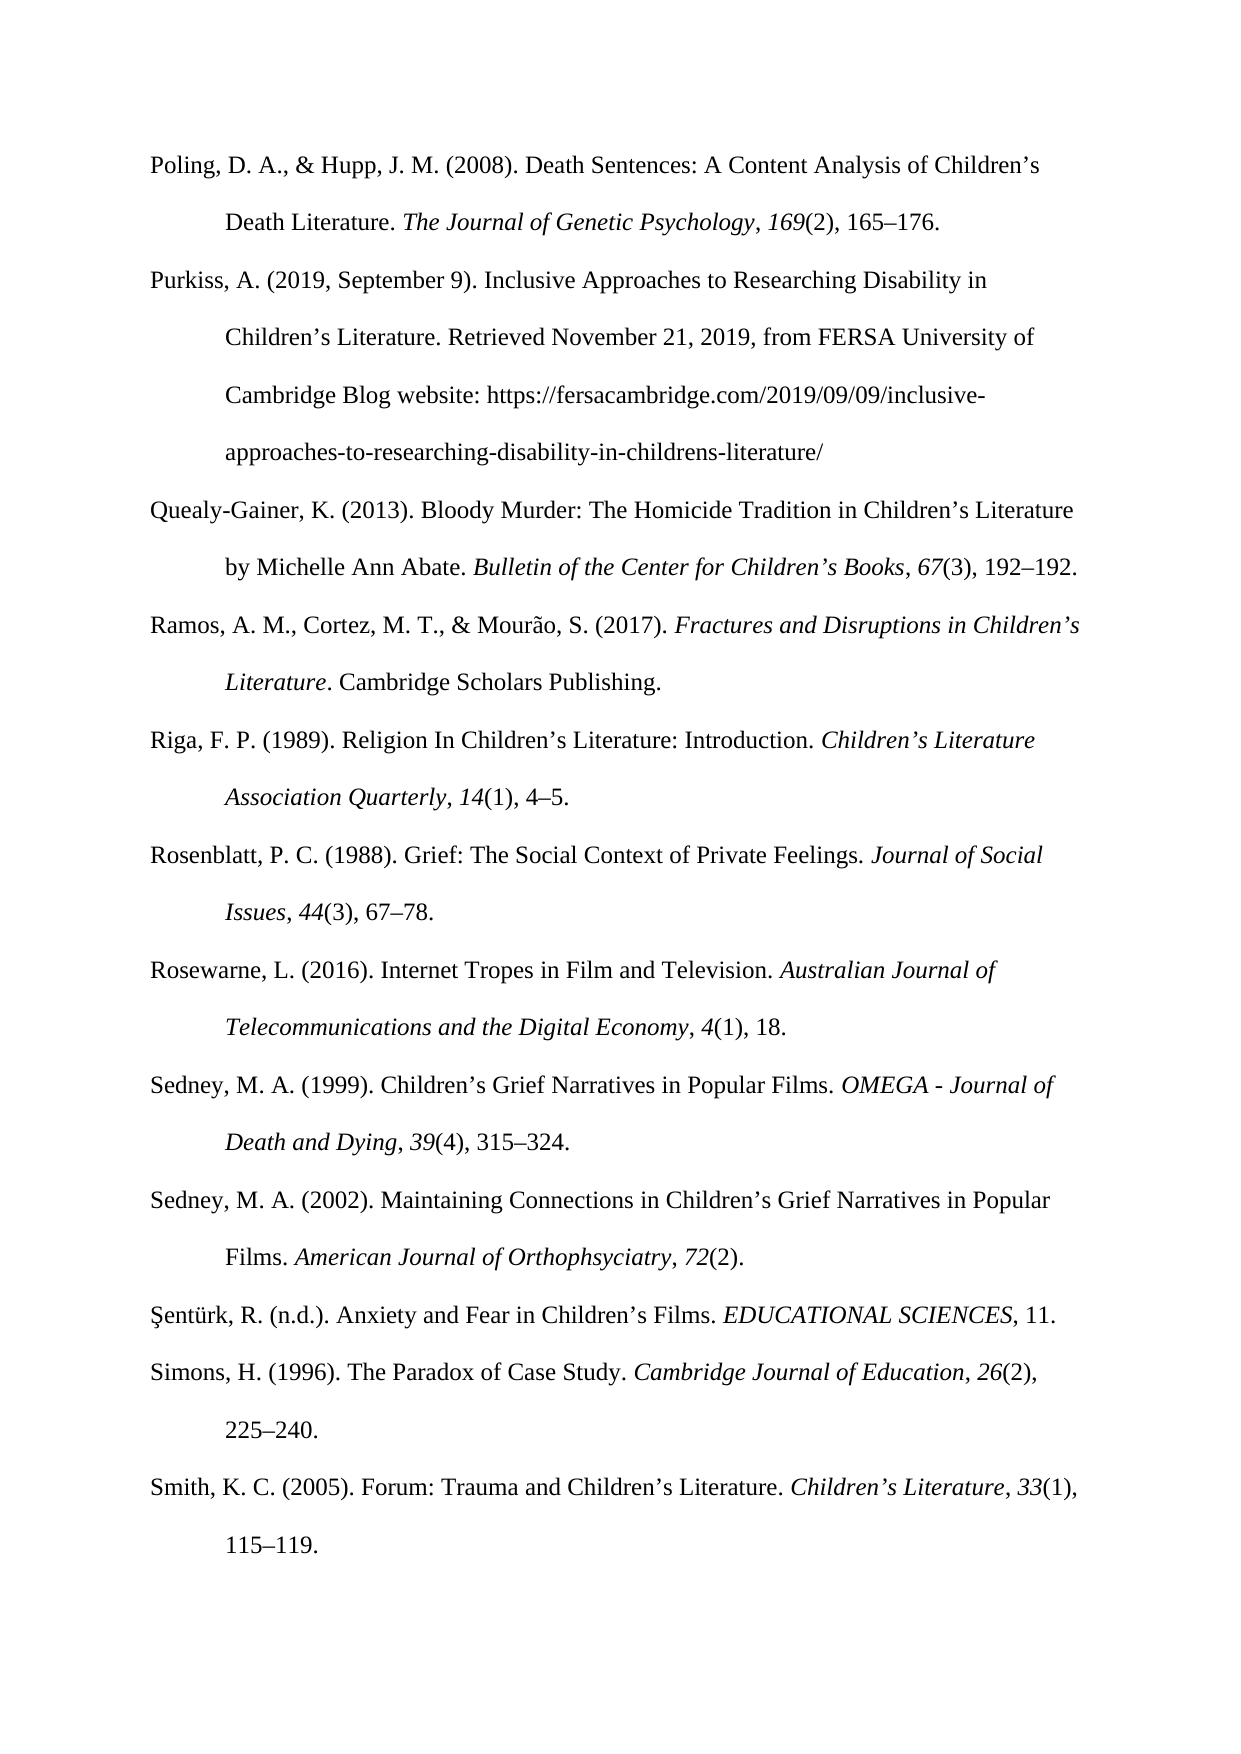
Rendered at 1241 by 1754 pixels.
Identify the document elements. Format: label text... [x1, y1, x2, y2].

text Quealy-Gainer, K. (2013). Bloody Murder: The Homicide Tradition in Children’s Literature by Michelle Ann Abate. Bulletin of the Center for Children’s Books, 67(3), 192–192. [150, 495, 1090, 581]
text Sedney, M. A. (1999). Children’s Grief Narratives in Popular Films. OMEGA - Journal of Death and Dying, 39(4), 315–324. [150, 1070, 1090, 1156]
text Simons, H. (1996). The Paradox of Case Study. Cambridge Journal of Education, 26(2), 225–240. [150, 1357, 1090, 1444]
text Rosewarne, L. (2016). Internet Tropes in Film and Television. Australian Journal of Telecommunications and the Digital Economy, 4(1), 18. [150, 955, 1090, 1041]
text Sedney, M. A. (2002). Maintaining Connections in Children’s Grief Narratives in Popular Films. American Journal of Orthophsyciatry, 72(2). [150, 1185, 1090, 1271]
text Purkiss, A. (2019, September 9). Inclusive Approaches to Researching Disability in Children’s Literature. Retrieved November 21, 2019, from FERSA University of Cambridge Blog website: https://fersacambridge.com/2019/09/09/inclusive-approaches-to-researching-disability-in-childrens-literature/ [150, 265, 1090, 466]
text Poling, D. A., & Hupp, J. M. (2008). Death Sentences: A Content Analysis of Children’s Death Literature. The Journal of Genetic Psychology, 169(2), 165–176. [150, 150, 1090, 236]
text Rosenblatt, P. C. (1988). Grief: The Social Context of Private Feelings. Journal of Social Issues, 44(3), 67–78. [150, 840, 1090, 926]
text Smith, K. C. (2005). Forum: Trauma and Children’s Literature. Children’s Literature, 33(1), 115–119. [150, 1472, 1090, 1559]
text Ramos, A. M., Cortez, M. T., & Mourão, S. (2017). Fractures and Disruptions in Children’s Literature. Cambridge Scholars Publishing. [150, 610, 1090, 696]
text Riga, F. P. (1989). Religion In Children’s Literature: Introduction. Children’s Literature Association Quarterly, 14(1), 4–5. [150, 725, 1090, 811]
text Şentürk, R. (n.d.). Anxiety and Fear in Children’s Films. EDUCATIONAL SCIENCES, 11. [150, 1300, 1090, 1329]
